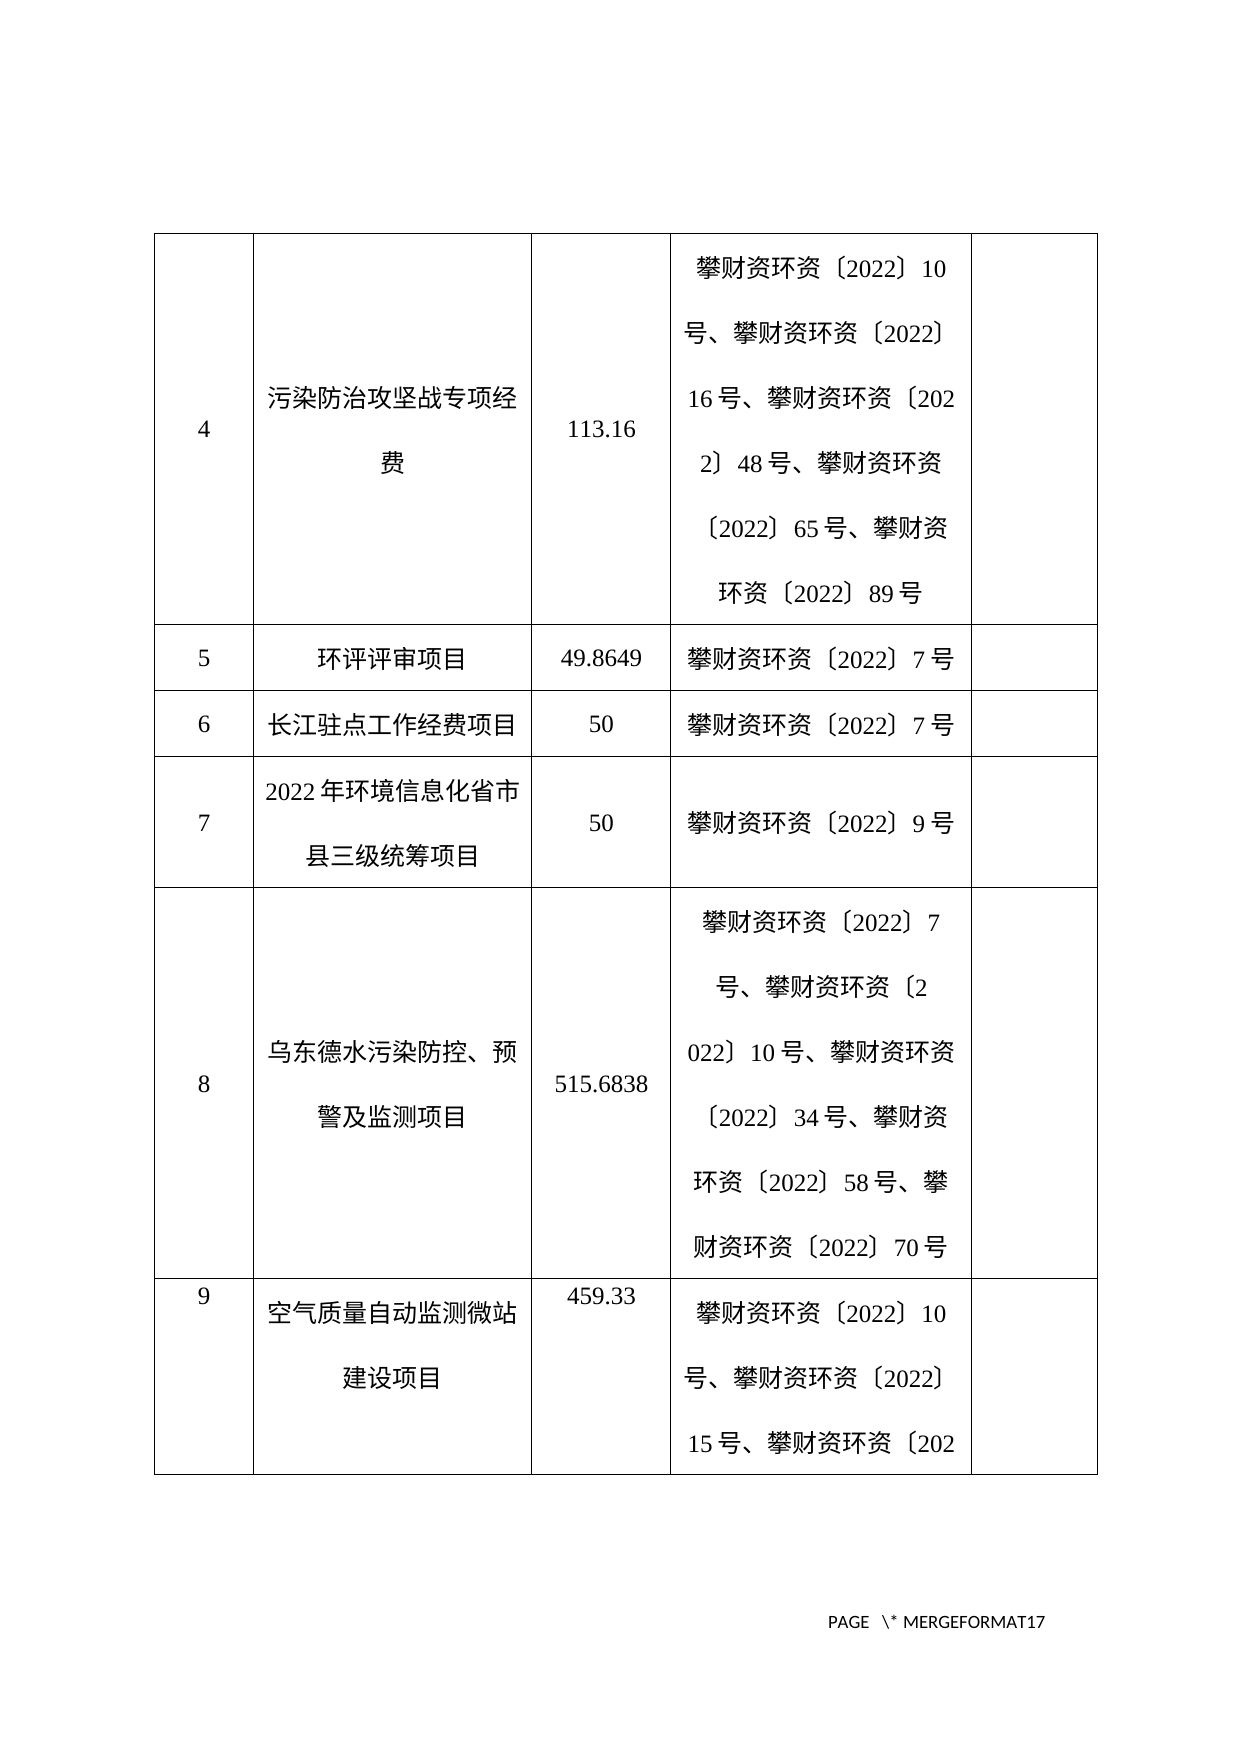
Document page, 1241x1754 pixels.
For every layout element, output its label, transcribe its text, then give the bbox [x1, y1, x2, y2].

table_cell 50 [532, 757, 670, 887]
table_cell [972, 691, 1097, 756]
table_cell 空气质量自动监测微站建设项目 [254, 1279, 531, 1474]
table_cell 环评评审项目 [254, 625, 531, 690]
table_cell 攀财资环资〔2022〕7号 [671, 691, 971, 756]
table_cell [671, 1279, 971, 1474]
table_cell 515.6838 [532, 888, 670, 1278]
table_cell 乌东德水污染防控、预警及监测项目 [254, 888, 531, 1278]
table_cell [972, 1279, 1097, 1474]
table_cell 9 [155, 1279, 253, 1474]
table_cell 4 [155, 234, 253, 624]
table_cell 攀财资环资〔2022〕7号、攀财资环资〔2022〕10号、攀财资环资〔2022〕34号、攀财资环资〔2022〕58号、攀财资环资〔2022〕70号 [671, 888, 971, 1278]
table_cell 113.16 [532, 234, 670, 624]
table_cell 50 [532, 691, 670, 756]
table_cell 5 [155, 625, 253, 690]
table_cell 攀财资环资〔2022〕9号 [671, 757, 971, 887]
table_cell 污染防治攻坚战专项经费 [254, 234, 531, 624]
table_cell [972, 625, 1097, 690]
table_cell 7 [155, 757, 253, 887]
table_cell 6 [155, 691, 253, 756]
table_cell 49.8649 [532, 625, 670, 690]
table_cell 459.33 [532, 1279, 670, 1474]
table_cell [972, 234, 1097, 624]
table_cell [972, 888, 1097, 1278]
table_cell 8 [155, 888, 253, 1278]
table_cell 攀财资环资〔2022〕7号 [671, 625, 971, 690]
table_cell 攀财资环资〔2022〕10号、攀财资环资〔2022〕16号、攀财资环资〔2022〕48号、攀财资环资〔2022〕65号、攀财资环资〔2022〕89号 [671, 234, 971, 624]
table_cell 长江驻点工作经费项目 [254, 691, 531, 756]
table_cell 2022年环境信息化省市县三级统筹项目 [254, 757, 531, 887]
table_cell [972, 757, 1097, 887]
